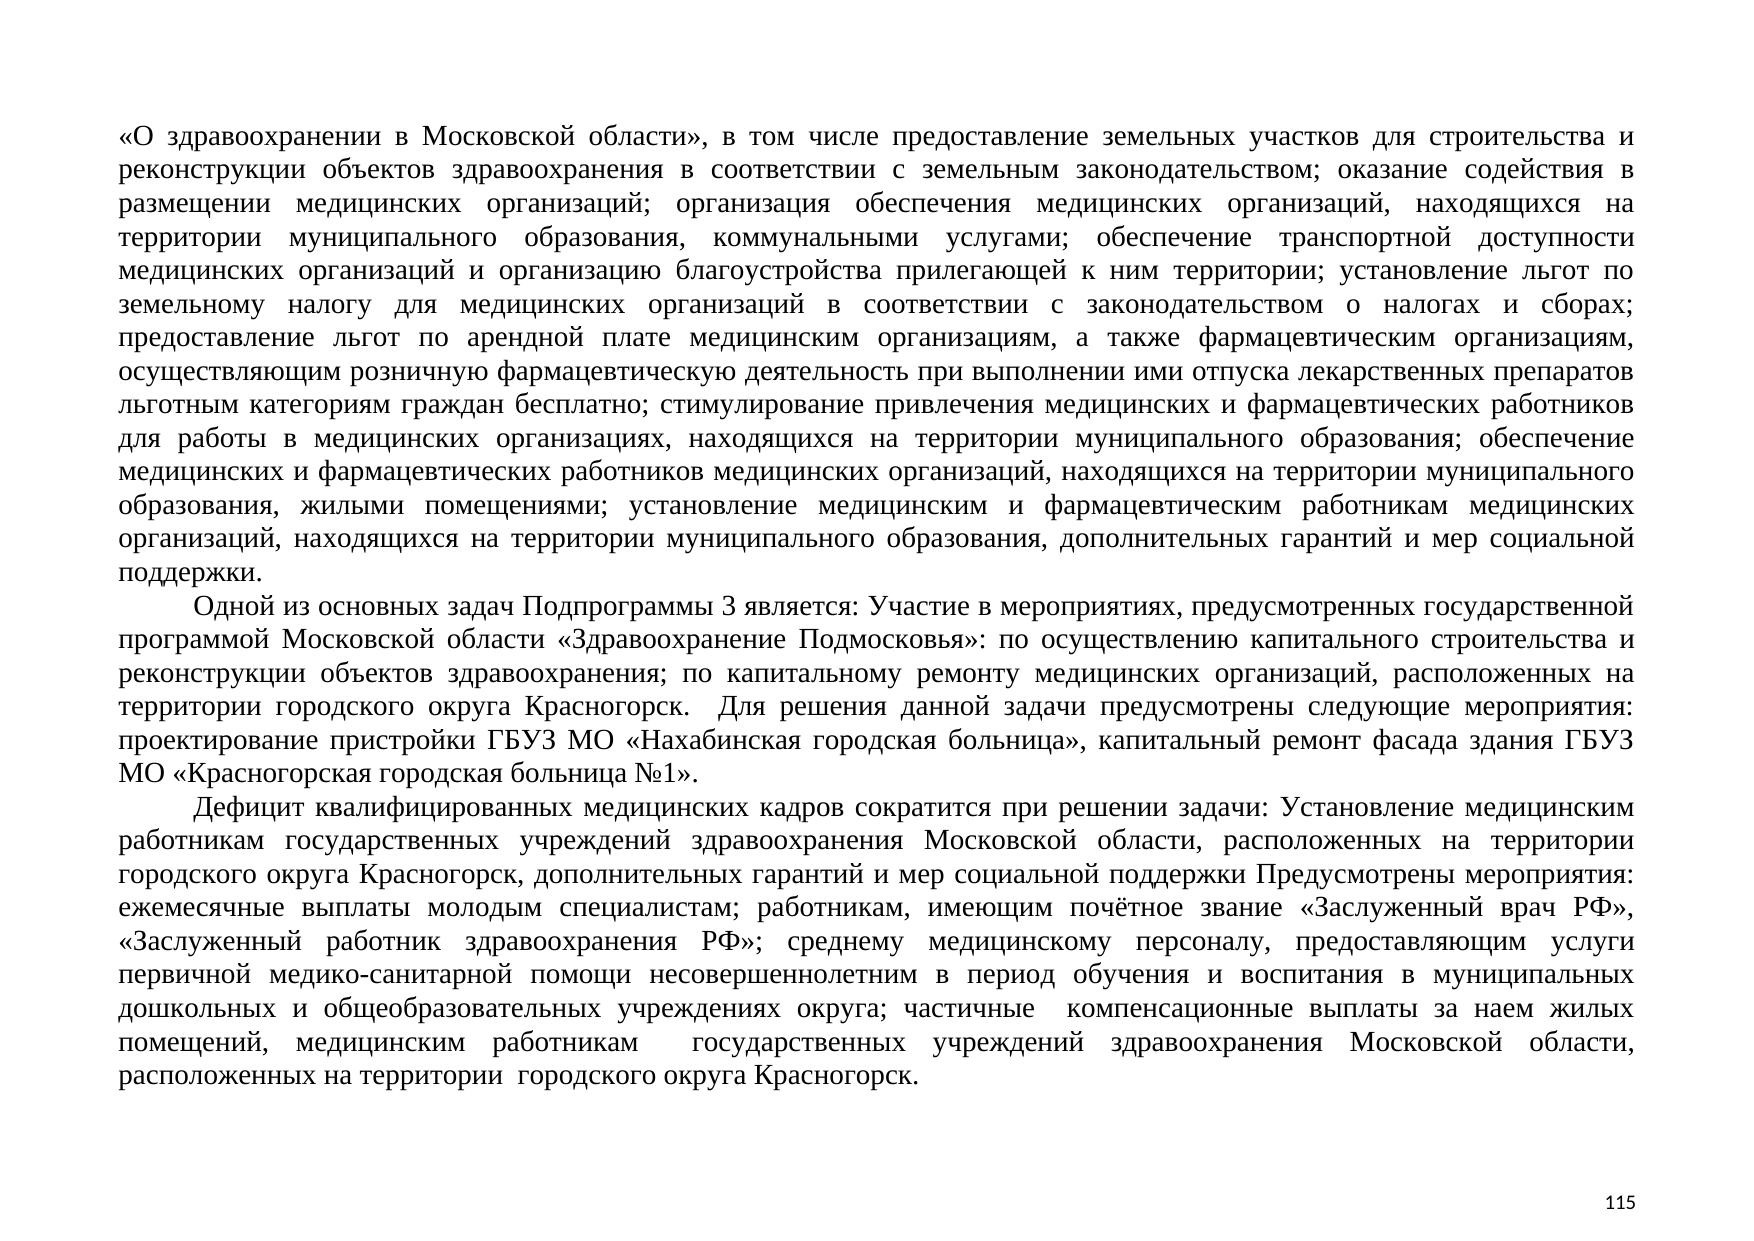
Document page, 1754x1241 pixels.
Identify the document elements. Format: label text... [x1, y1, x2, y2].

text Дефицит квалифицированных медицинских кадров сократится при решении задачи: Установление медицинским работникам государственных учреждений здравоохранения Московской области, расположенных на территории городского округа Красногорск, дополнительных гарантий и мер социальной поддержки Предусмотрены мероприятия: ежемесячные выплаты молодым специалистам; работникам, имеющим почётное звание «Заслуженный врач РФ», «Заслуженный работник здравоохранения РФ»; среднему медицинскому персоналу, предоставляющим услуги первичной медико-санитарной помощи несовершеннолетним в период обучения и воспитания в муниципальных дошкольных и общеобразовательных учреждениях округа; частичные компенсационные выплаты за наем жилых помещений, медицинским работникам государственных учреждений здравоохранения Московской области, расположенных на территории городского округа Красногорск. [118, 789, 1636, 1091]
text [118, 118, 1636, 588]
text Одной из основных задач Подпрограммы 3 является: Участие в мероприятиях, предусмотренных государственной программой Московской области «Здравоохранение Подмосковья»: по осуществлению капитального строительства и реконструкции объектов здравоохранения; по капитальному ремонту медицинских организаций, расположенных на территории городского округа Красногорск. Для решения данной задачи предусмотрены следующие мероприятия: проектирование пристройки ГБУЗ МО «Нахабинская городская больница», капитальный ремонт фасада здания ГБУЗ МО «Красногорская городская больница №1». [118, 588, 1636, 789]
